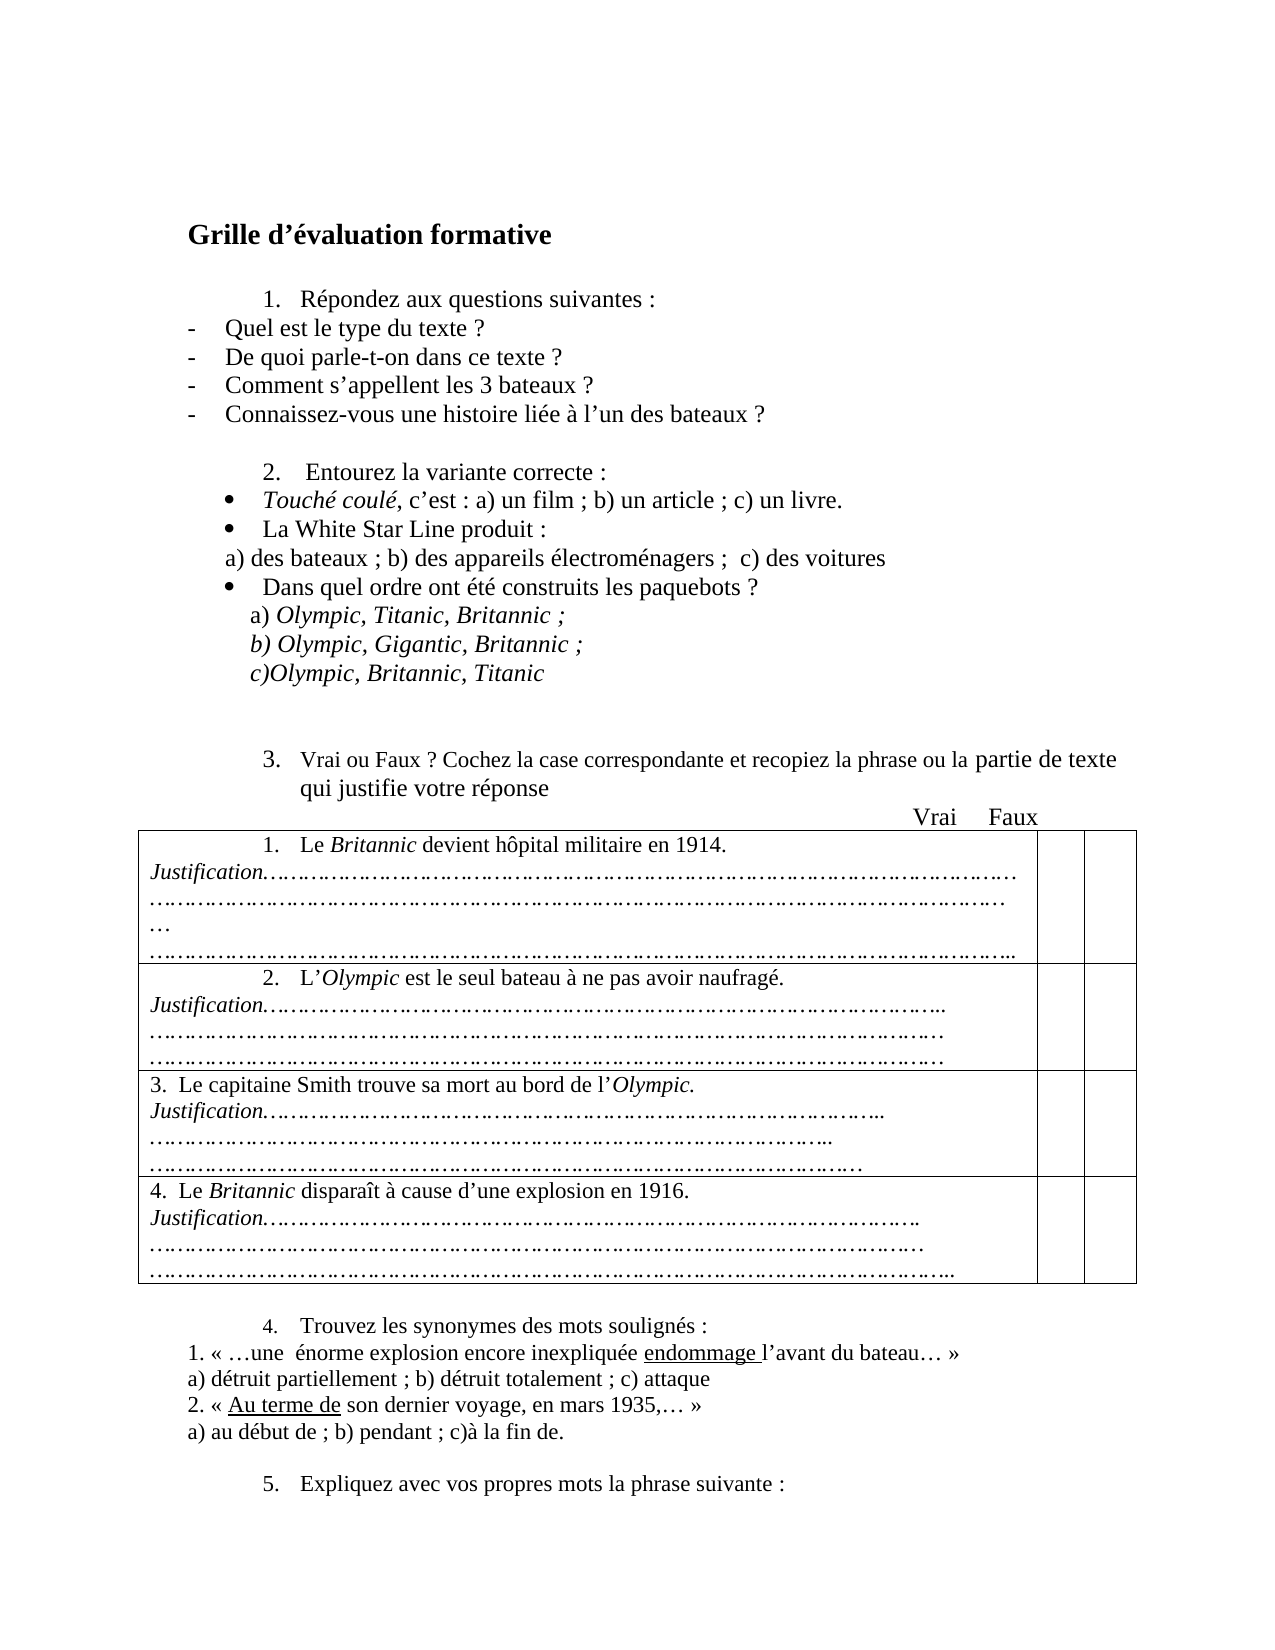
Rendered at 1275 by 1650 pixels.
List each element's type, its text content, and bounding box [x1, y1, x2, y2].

list Vrai ou Faux ? Cochez la case correspondante et recopiez la phrase ou la partie de texte qui justifie votre réponse [262, 744, 1125, 802]
list Expliquez avec vos propres mots la phrase suivante : [262, 1471, 1125, 1497]
table_cell [1038, 1071, 1084, 1176]
list Comment s’appellent les 3 bateaux ? [187, 370, 1125, 399]
list Dans quel ordre ont été construits les paquebots ? [225, 572, 1125, 600]
text c)Olympic, Britannic, Titanic [187, 658, 1125, 687]
table_cell L’Olympic est le seul bateau à ne pas avoir naufragé. Justification……………………………………………………………………………………….. ……………………………………………………………………………………………………… ……………………………………………………………………………………………………… [139, 964, 1037, 1070]
list De quoi parle-t-on dans ce texte ? [187, 342, 1125, 370]
list Trouvez les synonymes des mots soulignés : [262, 1312, 1125, 1339]
text a) détruit partiellement ; b) détruit totalement ; c) attaque [187, 1365, 1125, 1391]
text a) Olympic, Titanic, Britannic ; [187, 600, 1125, 629]
table_cell 4. Le Britannic disparaît à cause d’une explosion en 1916. Justification……………………………………………………………………………………. …………………………………………………………………………………………………… ……………………………………………………………………………………………………….. [139, 1177, 1037, 1283]
table_cell 3. Le capitaine Smith trouve sa mort au bord de l’Olympic. Justification……………………………………………………………………………….. ……………………………………………………………………………………….. …………………………………………………………………………………………… [139, 1071, 1037, 1176]
table_header [1038, 831, 1084, 963]
list Touché coulé, c’est : a) un film ; b) un article ; c) un livre. [225, 485, 1125, 514]
list Connaissez-vous une histoire liée à l’un des bateaux ? [187, 399, 1125, 428]
table_cell [1038, 1177, 1084, 1283]
table_cell [1085, 1071, 1136, 1176]
text Grille d’évaluation formative [187, 217, 1125, 251]
table_cell [1085, 964, 1136, 1070]
list La White Star Line produit : [225, 514, 1125, 543]
list Vrai Faux [187, 802, 1125, 830]
table_cell [1085, 1177, 1136, 1283]
text b) Olympic, Gigantic, Britannic ; [187, 629, 1125, 658]
text 2. « Au terme de son dernier voyage, en mars 1935,… » [187, 1391, 1125, 1418]
table_header [1085, 831, 1136, 963]
list a) des bateaux ; b) des appareils électroménagers ; c) des voitures [225, 543, 1125, 572]
list Entourez la variante correcte : [262, 457, 1125, 485]
text a) au début de ; b) pendant ; c)à la fin de. [187, 1418, 1125, 1444]
table_cell [1038, 964, 1084, 1070]
list Quel est le type du texte ? [187, 313, 1125, 342]
list Répondez aux questions suivantes : [262, 284, 1125, 313]
text 1. « …une énorme explosion encore inexpliquée endommage l’avant du bateau… » [187, 1339, 1125, 1365]
table_header Le Britannic devient hôpital militaire en 1914. Justification………………………………………………………………………………………………… ………………………………………………………………………………………………………………… ……………………………………………………………………………………………………………….. [139, 831, 1037, 963]
